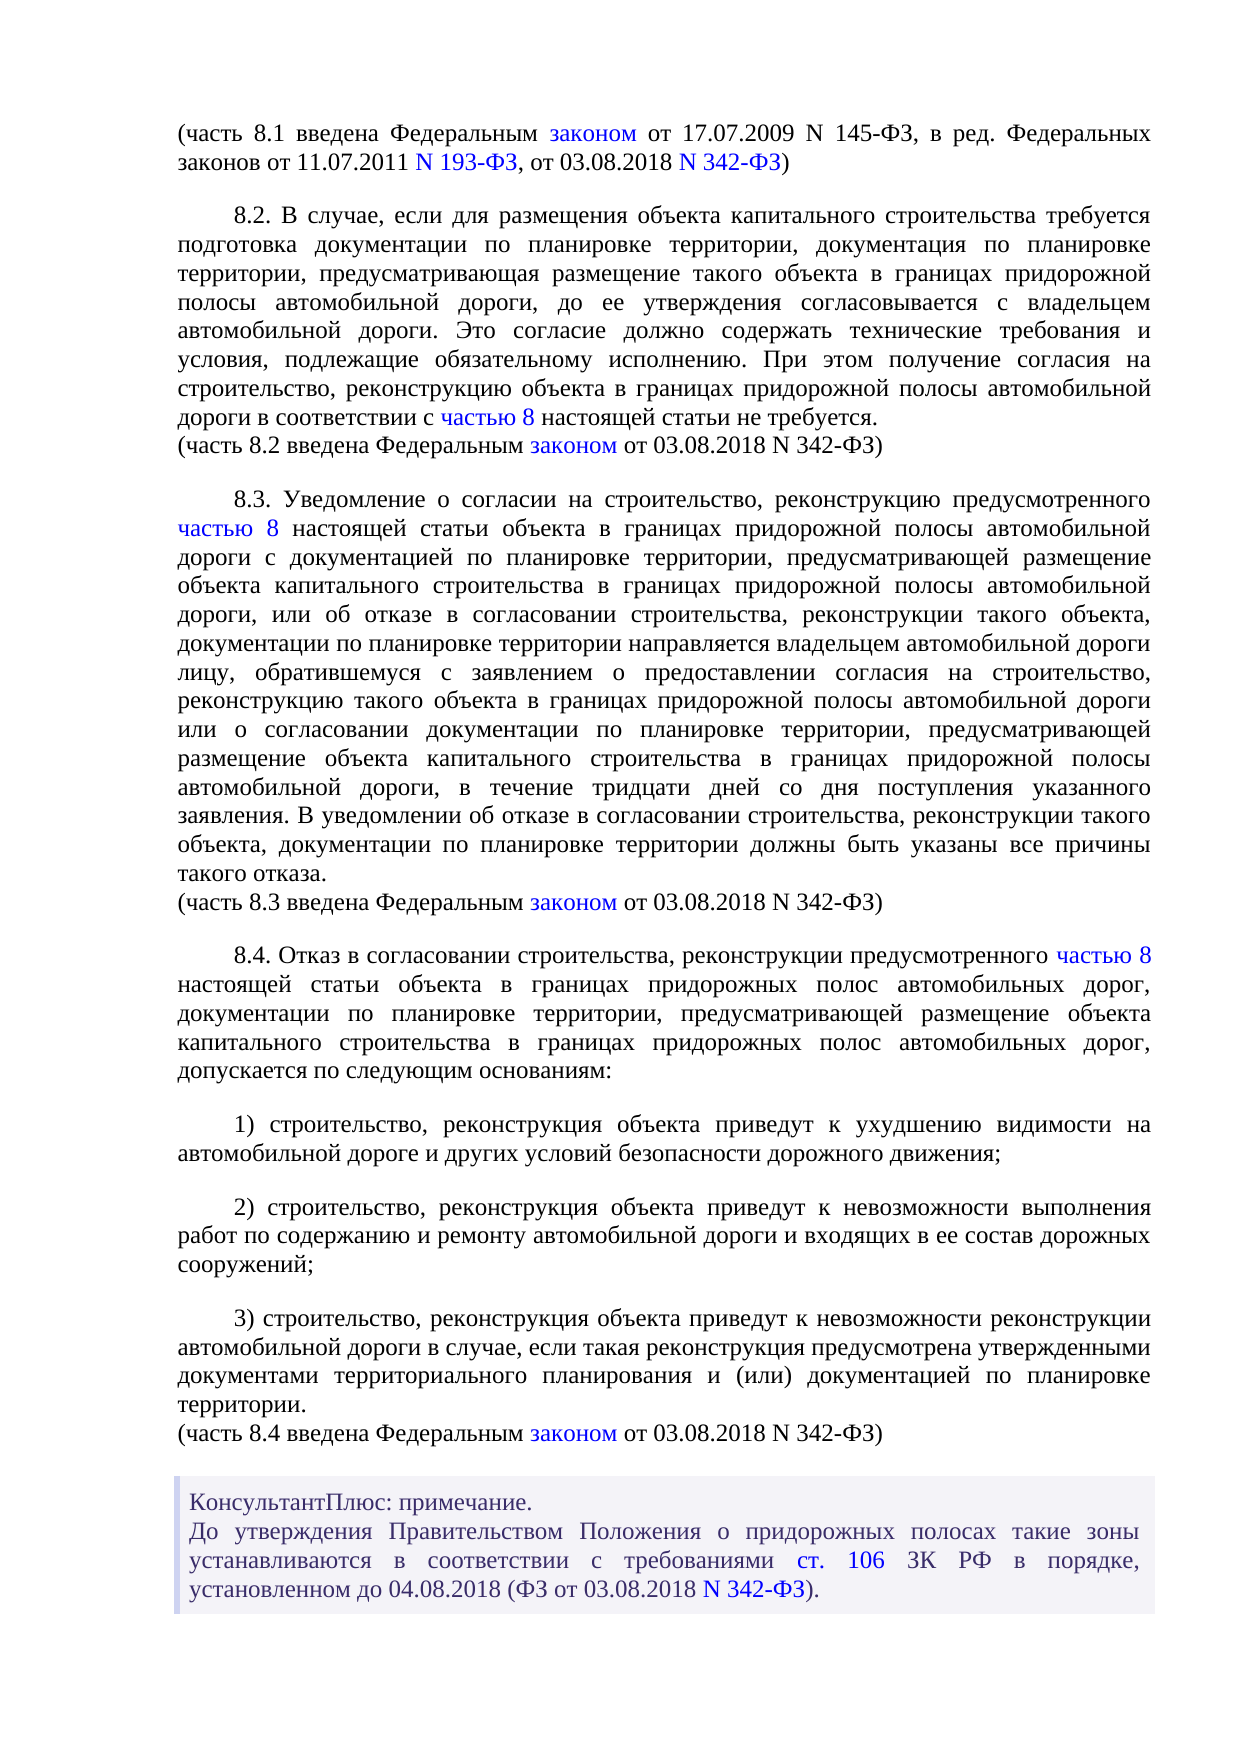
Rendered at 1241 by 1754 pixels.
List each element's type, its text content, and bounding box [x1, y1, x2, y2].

text (часть 8.2 введена Федеральным законом от 03.08.2018 N 342-ФЗ) [177, 431, 1152, 459]
text 8.4. Отказ в согласовании строительства, реконструкции предусмотренного частью 8 настоящей статьи объекта в границах придорожных полос автомобильных дорог, документации по планировке территории, предусматривающей размещение объекта капитального строительства в границах придорожных полос автомобильных дорог, допускается по следующим основаниям: [177, 941, 1152, 1084]
table_header КонсультантПлюс: примечание. До утверждения Правительством Положения о придорожных полосах такие зоны устанавливаются в соответствии с требованиями ст. 106 ЗК РФ в порядке, установленном до 04.08.2018 (ФЗ от 03.08.2018 N 342-ФЗ). [180, 1476, 1149, 1614]
text (часть 8.3 введена Федеральным законом от 03.08.2018 N 342-ФЗ) [177, 887, 1152, 916]
text 3) строительство, реконструкция объекта приведут к невозможности реконструкции автомобильной дороги в случае, если такая реконструкция предусмотрена утвержденными документами территориального планирования и (или) документацией по планировке территории. [177, 1303, 1152, 1418]
text (часть 8.1 введена Федеральным законом от 17.07.2009 N 145-ФЗ, в ред. Федеральных законов от 11.07.2011 N 193-ФЗ, от 03.08.2018 N 342-ФЗ) [177, 118, 1152, 176]
text 8.3. Уведомление о согласии на строительство, реконструкцию предусмотренного частью 8 настоящей статьи объекта в границах придорожной полосы автомобильной дороги с документацией по планировке территории, предусматривающей размещение объекта капитального строительства в границах придорожной полосы автомобильной дороги, или об отказе в согласовании строительства, реконструкции такого объекта, документации по планировке территории направляется владельцем автомобильной дороги лицу, обратившемуся с заявлением о предоставлении согласия на строительство, реконструкцию такого объекта в границах придорожной полосы автомобильной дороги или о согласовании документации по планировке территории, предусматривающей размещение объекта капитального строительства в границах придорожной полосы автомобильной дороги, в течение тридцати дней со дня поступления указанного заявления. В уведомлении об отказе в согласовании строительства, реконструкции такого объекта, документации по планировке территории должны быть указаны все причины такого отказа. [177, 484, 1152, 887]
text (часть 8.4 введена Федеральным законом от 03.08.2018 N 342-ФЗ) [177, 1418, 1152, 1447]
text 1) строительство, реконструкция объекта приведут к ухудшению видимости на автомобильной дороге и других условий безопасности дорожного движения; [177, 1109, 1152, 1167]
text 2) строительство, реконструкция объекта приведут к невозможности выполнения работ по содержанию и ремонту автомобильной дороги и входящих в ее состав дорожных сооружений; [177, 1192, 1152, 1278]
text 8.2. В случае, если для размещения объекта капитального строительства требуется подготовка документации по планировке территории, документация по планировке территории, предусматривающая размещение такого объекта в границах придорожной полосы автомобильной дороги, до ее утверждения согласовывается с владельцем автомобильной дороги. Это согласие должно содержать технические требования и условия, подлежащие обязательному исполнению. При этом получение согласия на строительство, реконструкцию объекта в границах придорожной полосы автомобильной дороги в соответствии с частью 8 настоящей статьи не требуется. [177, 201, 1152, 431]
